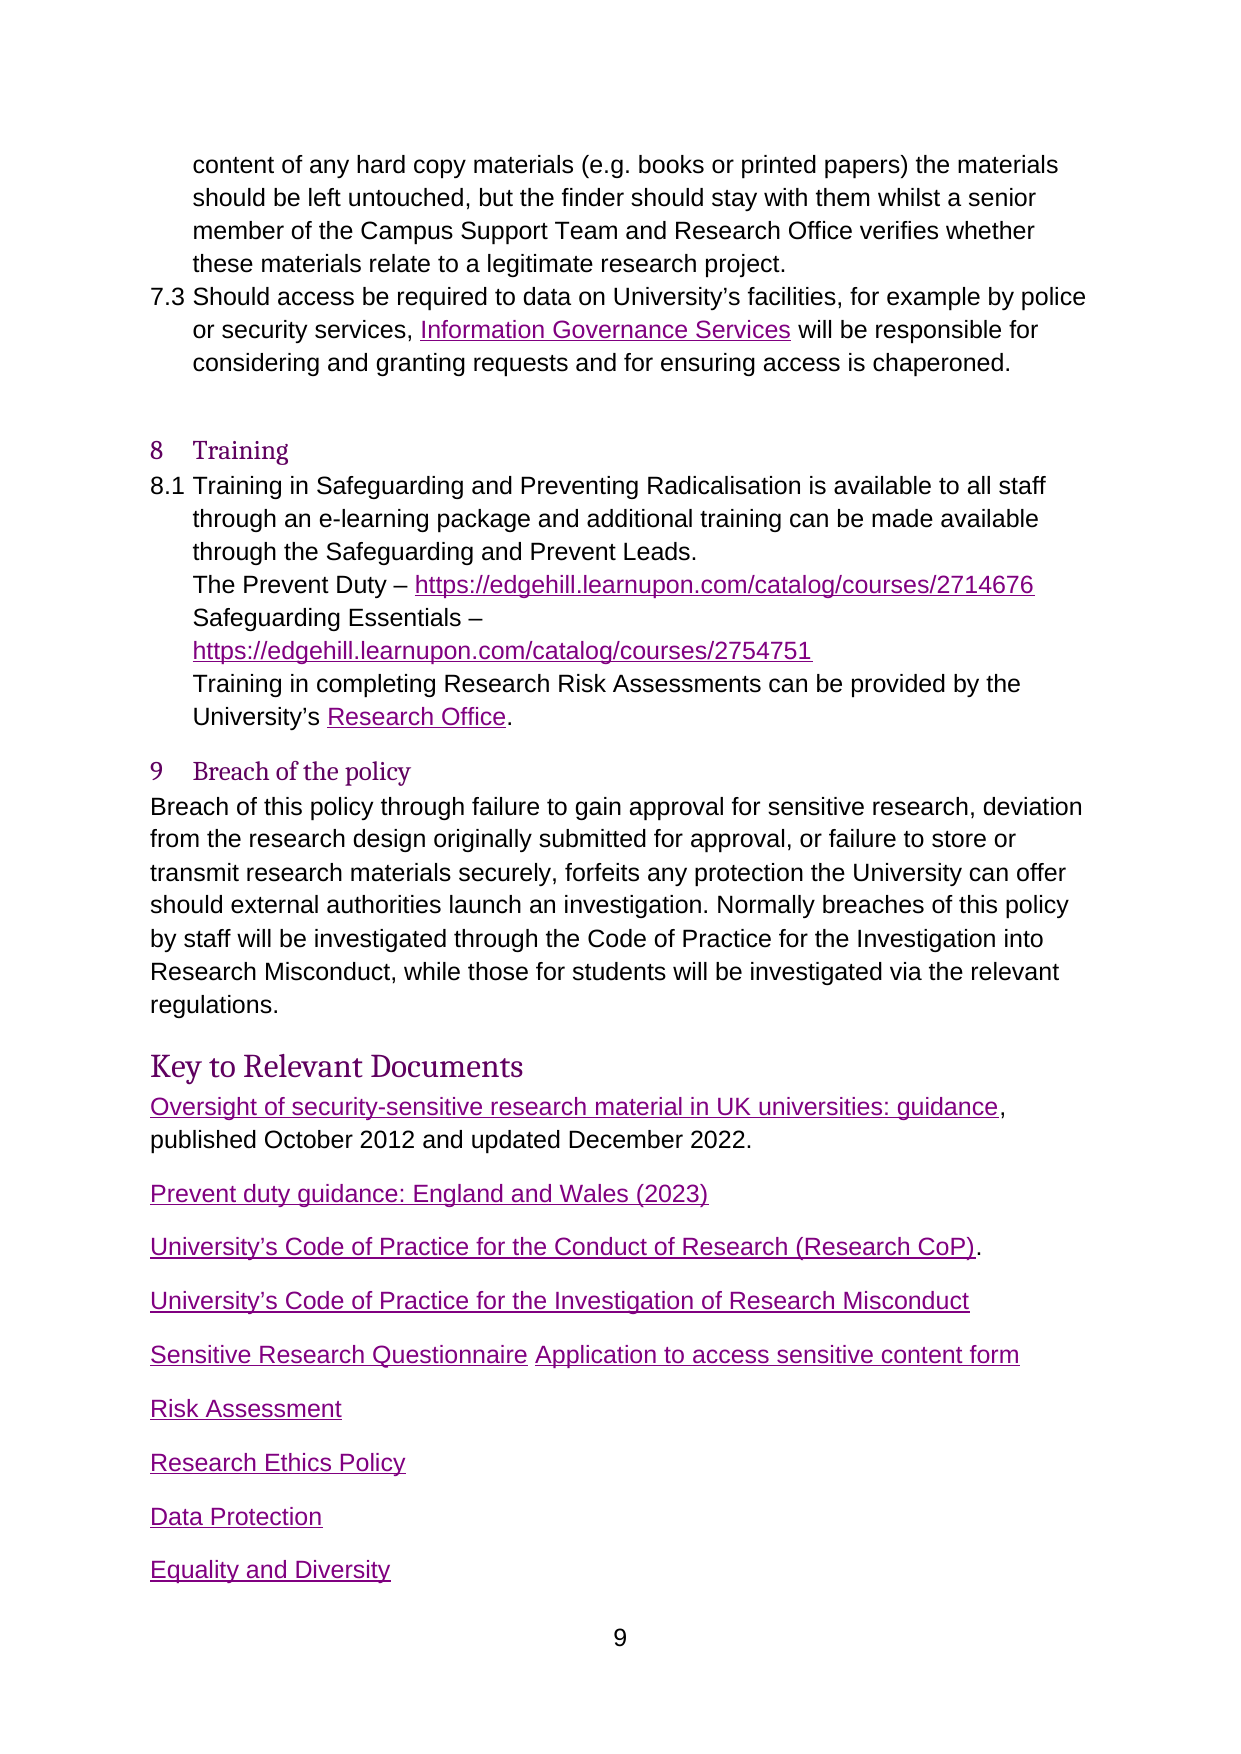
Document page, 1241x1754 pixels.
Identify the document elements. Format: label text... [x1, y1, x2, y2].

text Prevent duty guidance: England and Wales (2023) [150, 1178, 1090, 1207]
text Risk Assessment [150, 1394, 1090, 1423]
list The Prevent Duty – https://edgehill.learnupon.com/catalog/courses/2714676 [192, 570, 1090, 598]
text University’s Code of Practice for the Conduct of Research (Research CoP). [150, 1232, 1090, 1261]
list Safeguarding Essentials – https://edgehill.learnupon.com/catalog/courses/2754751 [192, 603, 1090, 664]
text Sensitive Research Questionnaire Application to access sensitive content form [150, 1340, 1090, 1369]
text Data Protection [150, 1502, 1090, 1530]
text Breach of this policy through failure to gain approval for sensitive research, deviation from the research design originally submitted for approval, or failure to store or transmit research materials securely, forfeits any protection the University can offer should external authorities launch an investigation. Normally breaches of this policy by staff will be investigated through the Code of Practice for the Investigation into Research Misconduct, while those for students will be investigated via the relevant regulations. [150, 791, 1090, 1018]
subtitle Key to Relevant Documents [150, 1048, 1090, 1086]
list Training in Safeguarding and Preventing Radicalisation is available to all staff through an e-learning package and additional training can be made available through the Safeguarding and Prevent Leads. [150, 471, 1090, 566]
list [150, 150, 1090, 278]
text Equality and Diversity [150, 1556, 1090, 1584]
text Oversight of security-sensitive research material in UK universities: guidance, published October 2012 and updated December 2022. [150, 1092, 1090, 1153]
text University’s Code of Practice for the Investigation of Research Misconduct [150, 1286, 1090, 1315]
subtitle Breach of the policy [150, 756, 1090, 787]
subtitle Training [150, 435, 1090, 466]
text Research Ethics Policy [150, 1448, 1090, 1477]
list Training in completing Research Risk Assessments can be provided by the University’s Research Office. [192, 669, 1090, 731]
list Should access be required to data on University’s facilities, for example by police or security services, Information Governance Services will be responsible for considering and granting requests and for ensuring access is chaperoned. [150, 282, 1090, 377]
